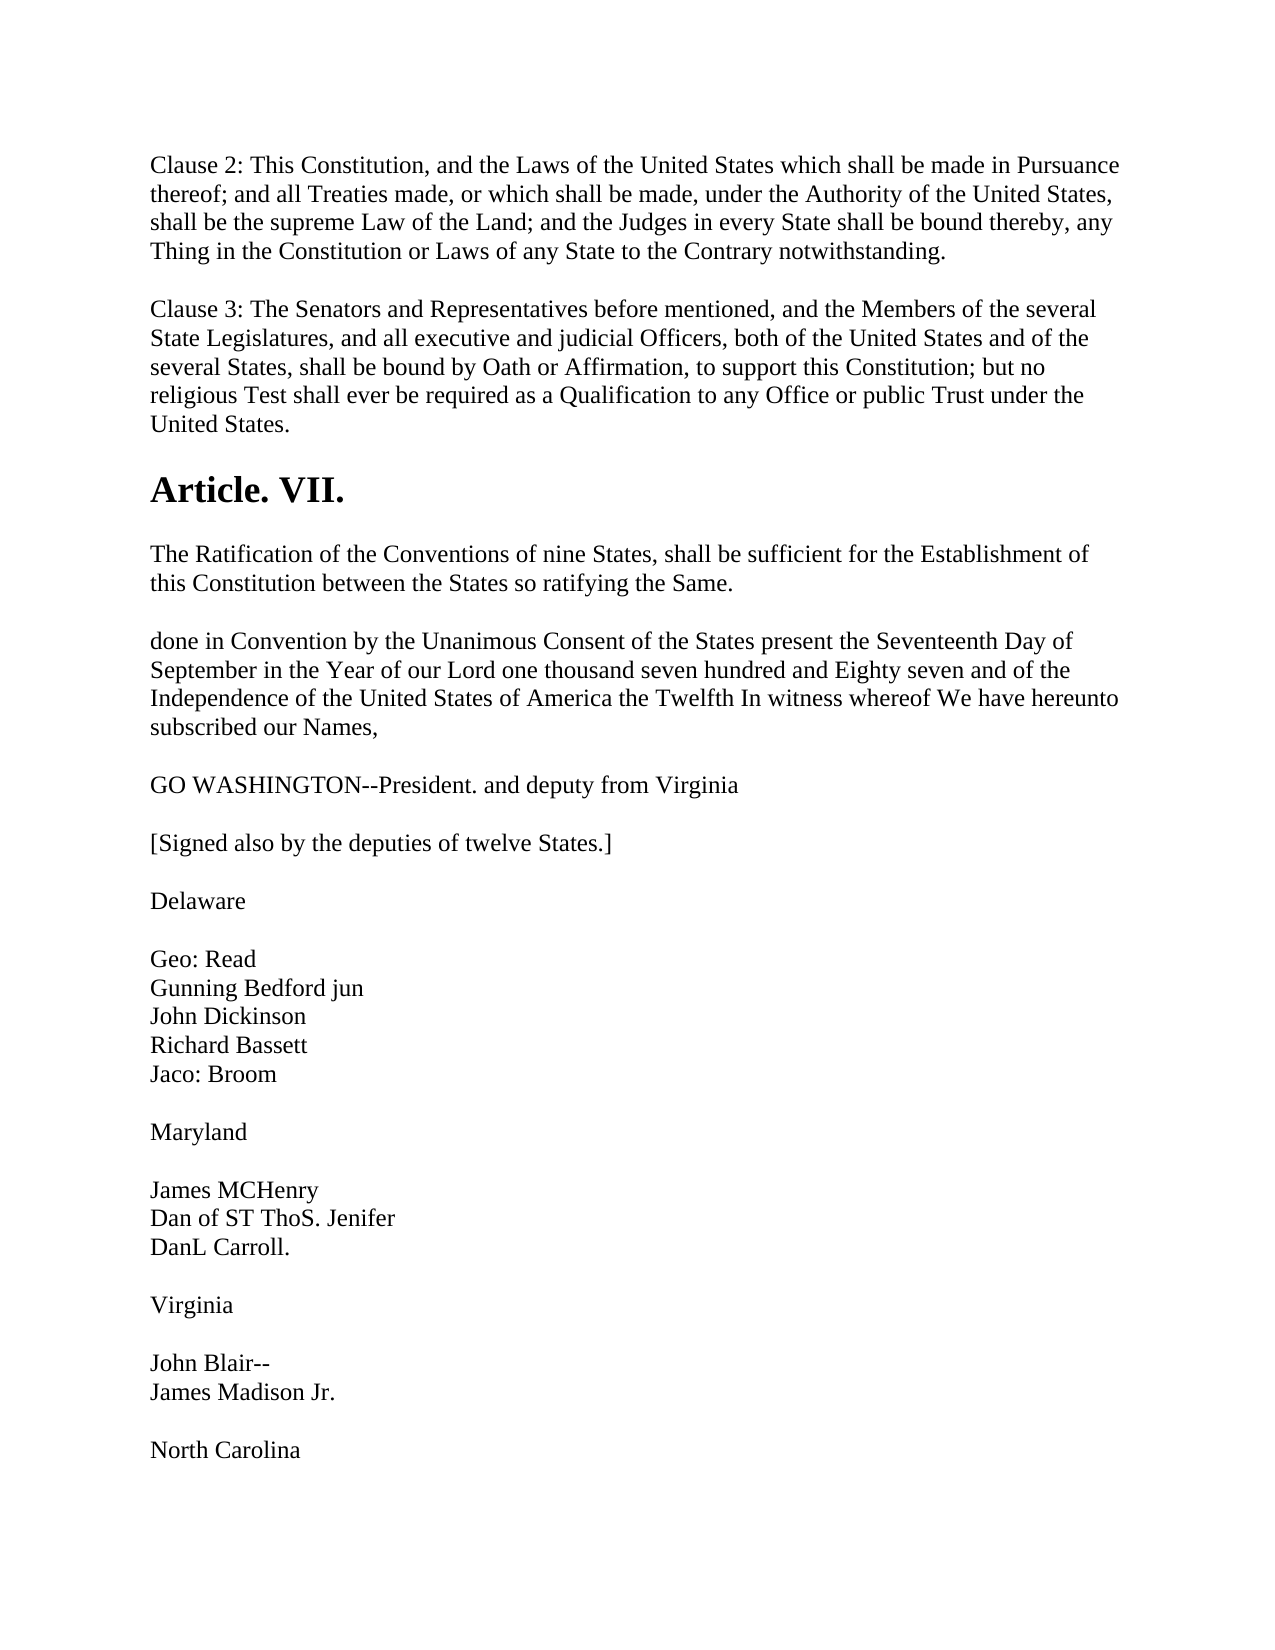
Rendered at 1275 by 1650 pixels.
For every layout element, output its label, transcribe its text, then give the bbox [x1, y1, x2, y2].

text John Blair-- James Madison Jr. [150, 1348, 1125, 1406]
text Clause 2: This Constitution, and the Laws of the United States which shall be made in Pursuance thereof; and all Treaties made, or which shall be made, under the Authority of the United States, shall be the supreme Law of the Land; and the Judges in every State shall be bound thereby, any Thing in the Constitution or Laws of any State to the Contrary notwithstanding. [150, 150, 1125, 265]
text James MCHenry Dan of ST ThoS. Jenifer DanL Carroll. [150, 1175, 1125, 1261]
text [Signed also by the deputies of twelve States.] [150, 828, 1125, 857]
text Article. VII. [150, 467, 1125, 510]
text The Ratification of the Conventions of nine States, shall be sufficient for the Establishment of this Constitution between the States so ratifying the Same. [150, 539, 1125, 597]
text done in Convention by the Unanimous Consent of the States present the Seventeenth Day of September in the Year of our Lord one thousand seven hundred and Eighty seven and of the Independence of the United States of America the Twelfth In witness whereof We have hereunto subscribed our Names, [150, 626, 1125, 741]
text GO WASHINGTON--President. and deputy from [150, 770, 1125, 799]
text Geo: Read Gunning Bedford jun John Dickinson Richard Bassett Jaco: Broom [150, 944, 1125, 1088]
text Clause 3: The Senators and Representatives before mentioned, and the Members of the several State Legislatures, and all executive and judicial Officers, both of the United States and of the several States, shall be bound by Oath or Affirmation, to support this Constitution; but no religious Test shall ever be required as a Qualification to any Office or public Trust under the United States. [150, 294, 1125, 438]
